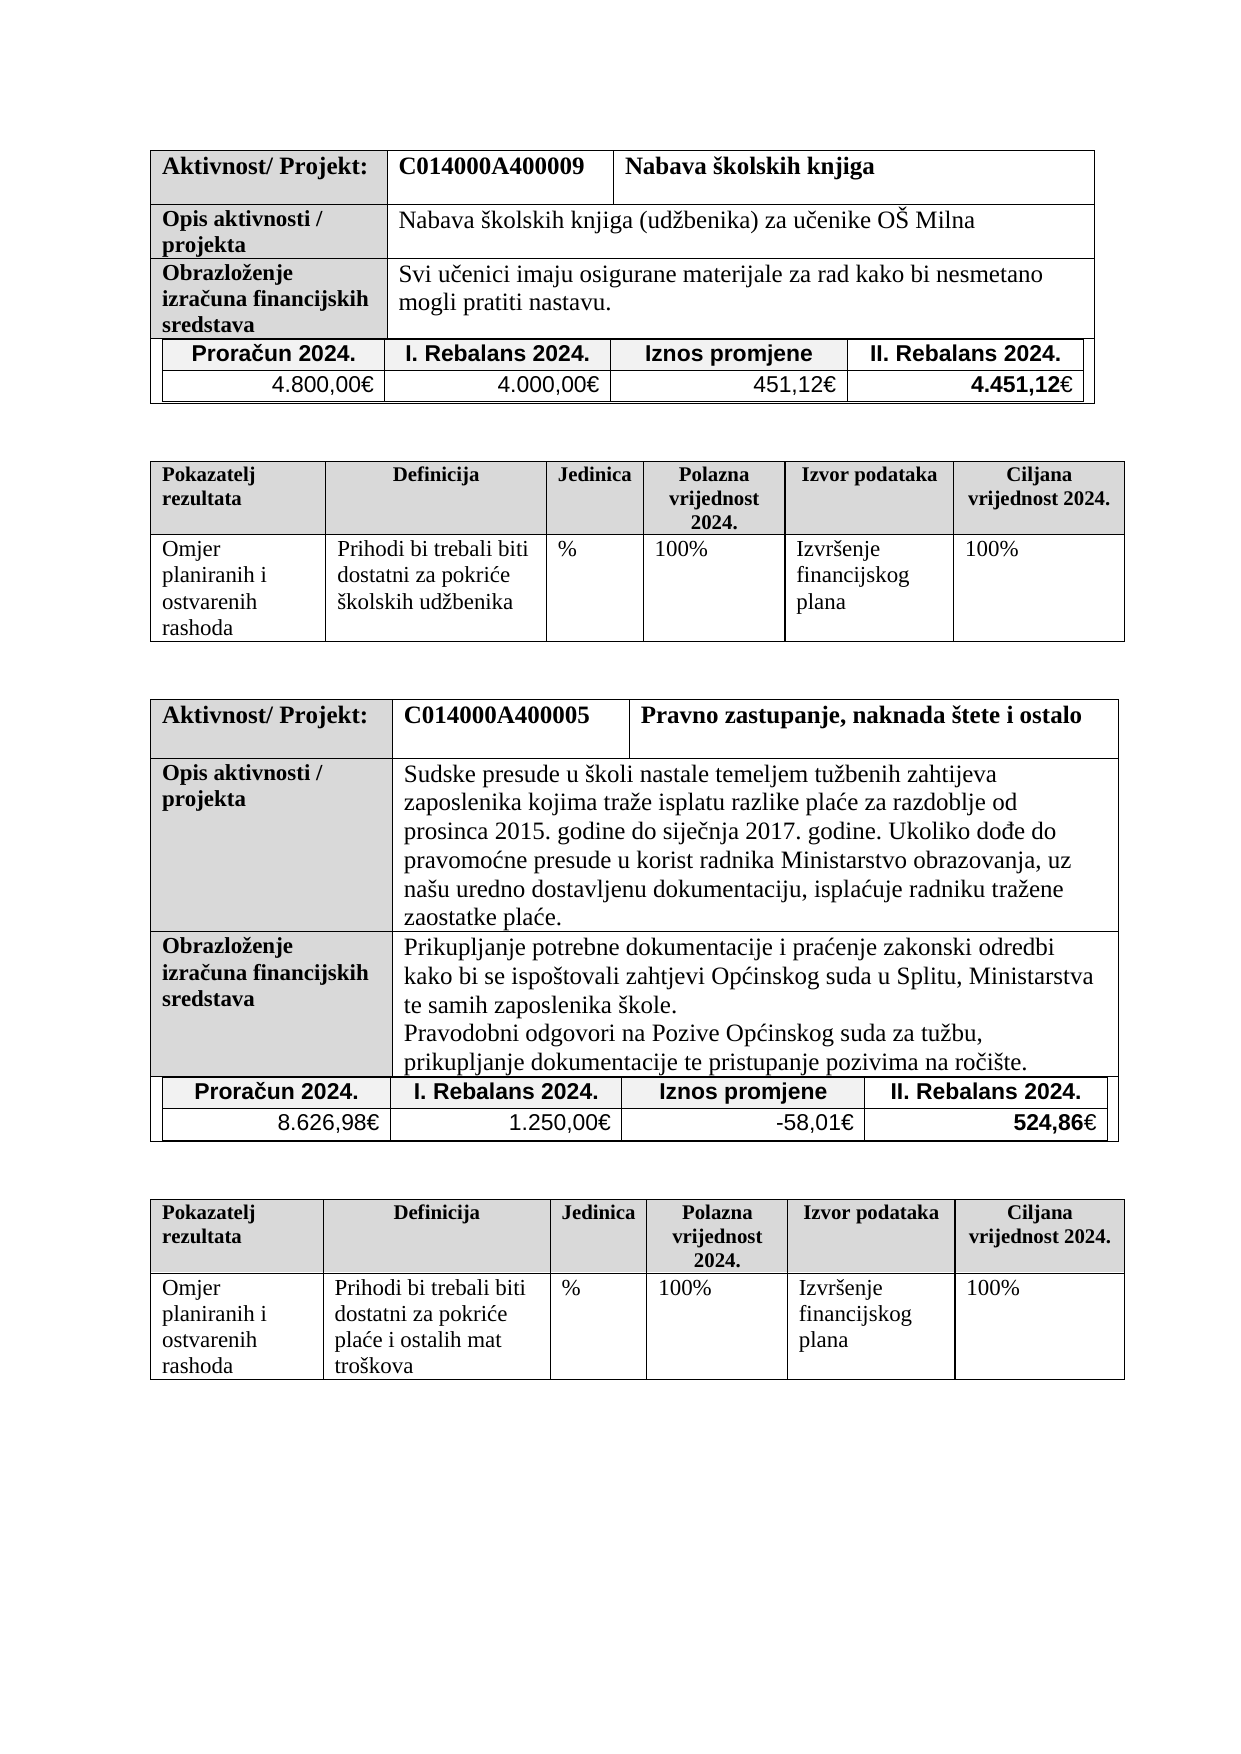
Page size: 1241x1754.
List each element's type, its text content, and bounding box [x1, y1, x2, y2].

table_cell [865, 1078, 1107, 1108]
table_header Ciljana vrijednost 2024. [954, 462, 1124, 534]
table_header Jedinica [547, 462, 643, 534]
table_cell [163, 1109, 390, 1140]
table_cell Obrazloženje izračuna financijskih sredstava [151, 259, 387, 338]
table_header Polazna vrijednost 2024. [647, 1200, 787, 1272]
table_cell [611, 371, 847, 401]
table_cell [163, 371, 384, 401]
table_cell Nabava školskih knjiga (udžbenika) za učenike OŠ Milna [388, 205, 1094, 258]
table_header Definicija [324, 1200, 550, 1272]
table_header Jedinica [551, 1200, 646, 1272]
table_cell 100% [647, 1274, 787, 1379]
table_header Definicija [326, 462, 546, 534]
table_cell Obrazloženje izračuna financijskih sredstava [151, 932, 392, 1076]
table_cell [848, 340, 1083, 370]
table_cell Prihodi bi trebali biti dostatni za pokriće plaće i ostalih mat troškova [324, 1274, 550, 1379]
table_cell Sudske presude u školi nastale temeljem tužbenih zahtijeva zaposlenika kojima traže isplatu razlike plaće za razdoblje od prosinca 2015. godine do siječnja 2017. godine. Ukoliko dođe do pravomoćne presude u korist radnika Ministarstvo obrazovanja, uz našu uredno dostavljenu dokumentaciju, isplaćuje radniku tražene zaostatke plaće. [393, 759, 1118, 931]
table_cell % [547, 535, 643, 641]
table_header C014000A400005 [393, 700, 629, 758]
table_cell Opis aktivnosti / projekta [151, 205, 387, 258]
table_header Aktivnost/ Projekt: [151, 700, 392, 758]
table_cell 100% [956, 1274, 1124, 1379]
table_header Pokazatelj rezultata [151, 462, 325, 534]
table_cell [151, 339, 162, 402]
table_header Pokazatelj rezultata [151, 1200, 323, 1272]
table_cell Prihodi bi trebali biti dostatni za pokriće školskih udžbenika [326, 535, 546, 641]
table_cell [848, 371, 1083, 401]
table_cell [1108, 1077, 1118, 1141]
table_cell Opis aktivnosti / projekta [151, 759, 392, 931]
table_header Ciljana vrijednost 2024. [956, 1200, 1124, 1272]
table_header Pravno zastupanje, naknada štete i ostalo [630, 700, 1118, 758]
table_cell [151, 1077, 162, 1141]
table_cell [865, 1109, 1107, 1140]
table_header Polazna vrijednost 2024. [644, 462, 784, 534]
table_cell % [551, 1274, 646, 1379]
table_header Nabava školskih knjiga [614, 151, 1094, 204]
table_cell Omjer planiranih i ostvarenih rashoda [151, 535, 325, 641]
table_header C014000A400009 [388, 151, 613, 204]
table_cell [1084, 339, 1094, 402]
table_cell Omjer planiranih i ostvarenih rashoda [151, 1274, 323, 1379]
table_cell 100% [644, 535, 784, 641]
table_cell Izvršenje financijskog plana [788, 1274, 954, 1379]
table_cell Izvršenje financijskog plana [786, 535, 953, 641]
table_header Aktivnost/ Projekt: [151, 151, 387, 204]
table_header Izvor podataka [788, 1200, 954, 1272]
table_cell [391, 1109, 621, 1140]
table_header Izvor podataka [786, 462, 953, 534]
table_cell Svi učenici imaju osigurane materijale za rad kako bi nesmetano mogli pratiti nastavu. [388, 259, 1094, 338]
table_cell 100% [954, 535, 1124, 641]
table_cell [622, 1109, 864, 1140]
table_cell [385, 371, 610, 401]
table_cell Prikupljanje potrebne dokumentacije i praćenje zakonski odredbi kako bi se ispoštovali zahtjevi Općinskog suda u Splitu, Ministarstva te samih zaposlenika škole. Pravodobni odgovori na Pozive Općinskog suda za tužbu, prikupljanje dokumentacije te pristupanje pozivima na ročište. [393, 932, 1118, 1076]
